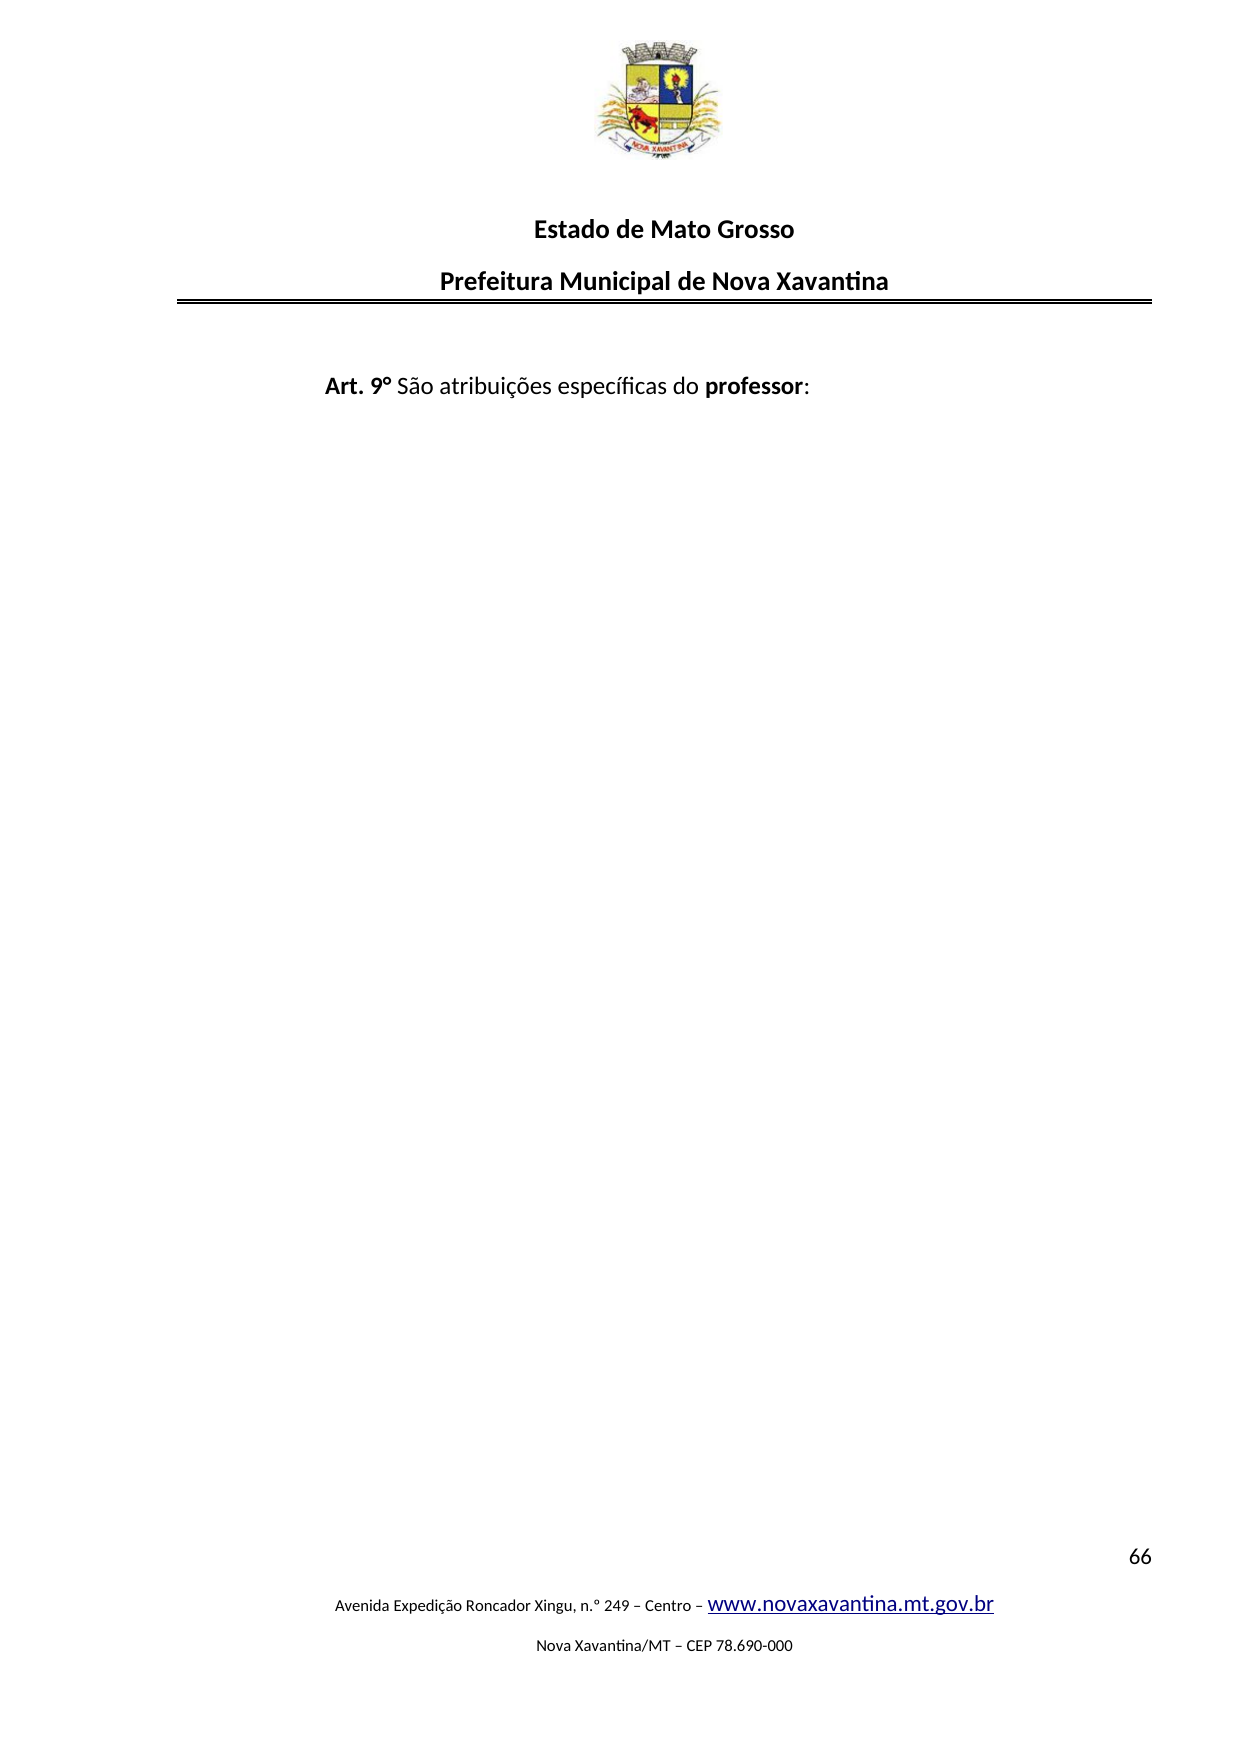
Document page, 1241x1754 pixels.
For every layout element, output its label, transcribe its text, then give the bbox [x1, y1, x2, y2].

picture [594, 40, 723, 160]
text Art. 9° São atribuições específicas do professor: [177, 370, 1152, 401]
